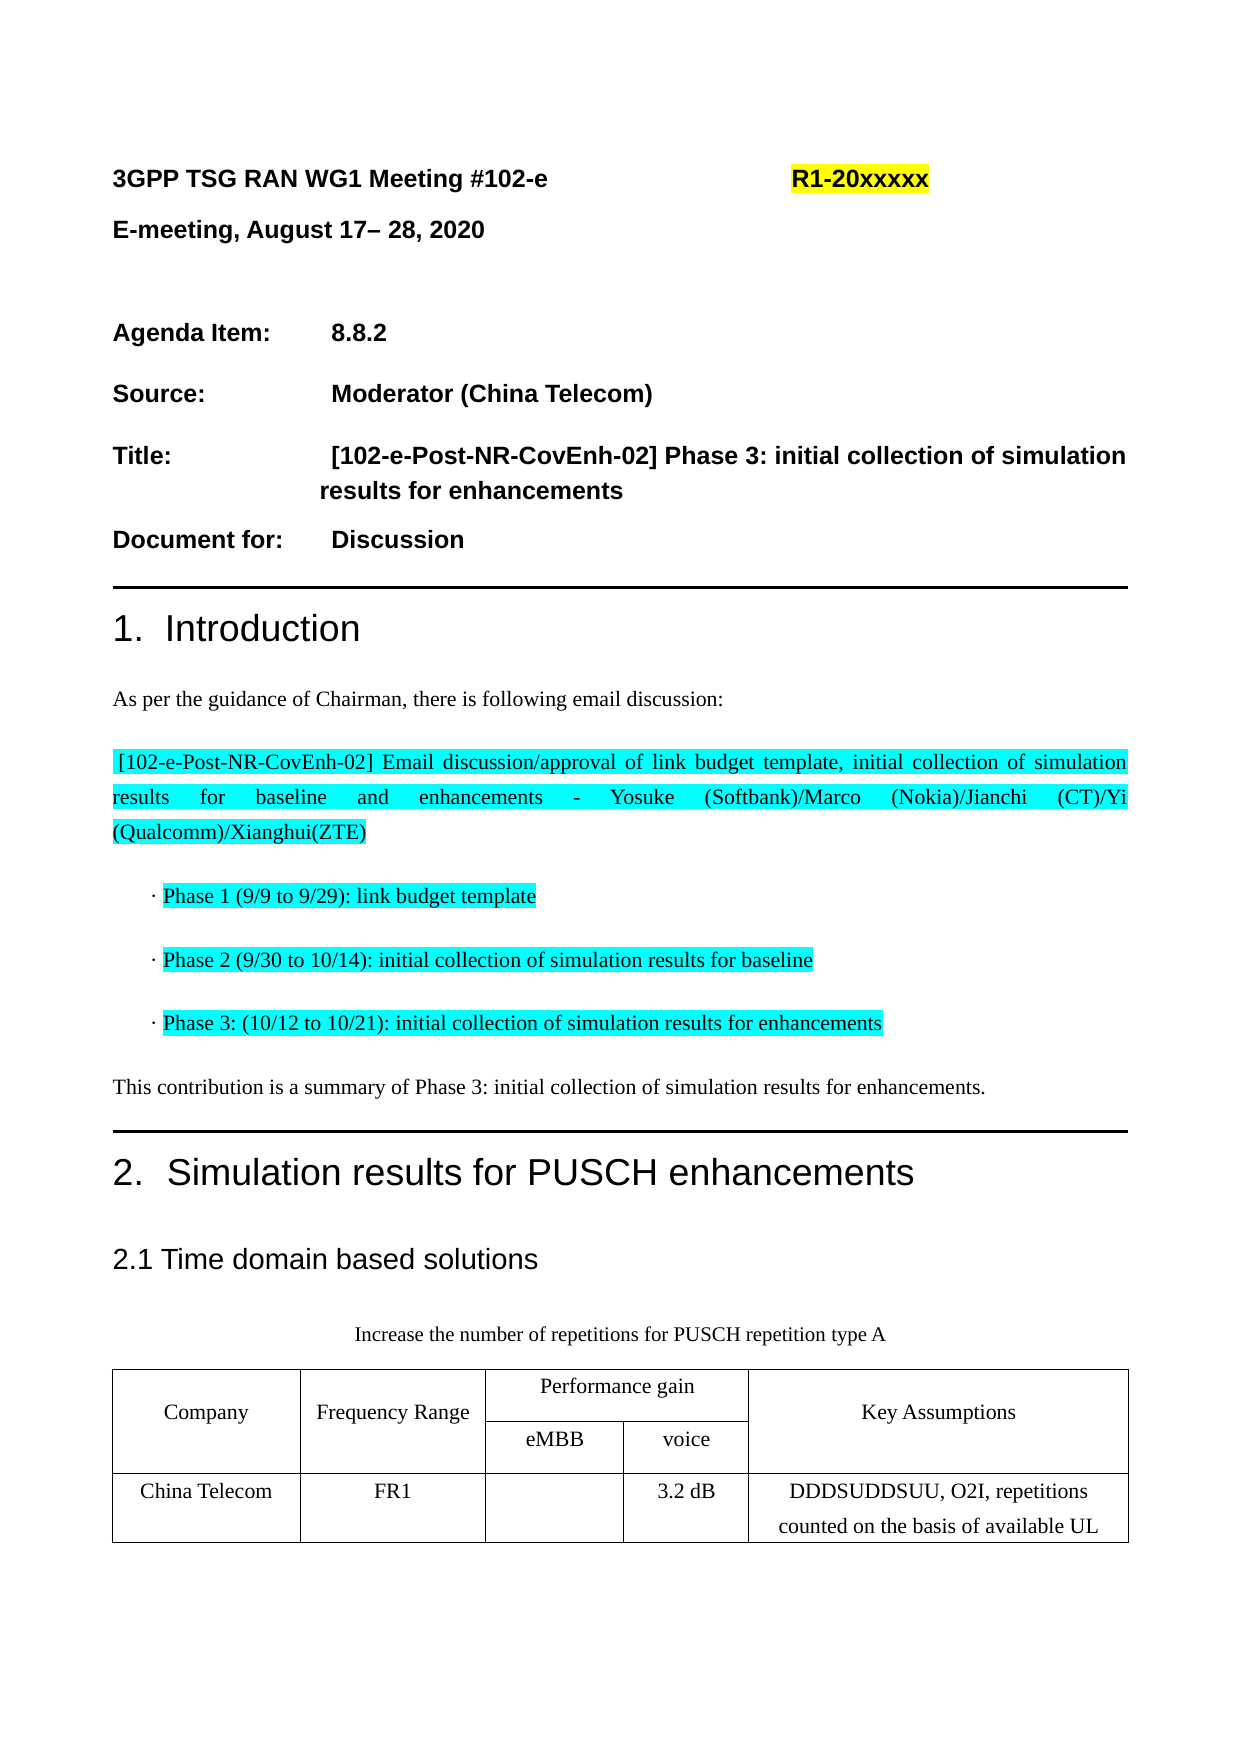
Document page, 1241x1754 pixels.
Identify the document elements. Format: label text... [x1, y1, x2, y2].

table_cell FR1 [301, 1474, 485, 1542]
table_cell voice [624, 1422, 748, 1473]
text E-meeting, August 17– 28, 2020 [112, 213, 1128, 246]
text 2. Simulation results for PUSCH enhancements [112, 1131, 1128, 1204]
text Document for: Discussion [112, 525, 1128, 554]
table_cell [749, 1474, 1128, 1542]
table_cell eMBB [486, 1422, 623, 1473]
text This contribution is a summary of Phase 3: initial collection of simulation results for enhancements. [112, 1070, 1128, 1103]
table_header Performance gain [486, 1370, 748, 1421]
text 1. Introduction [112, 587, 1128, 660]
text · Phase 2 (9/30 to 10/14): initial collection of simulation results for baseline [150, 943, 1128, 976]
subtitle 2.1 Time domain based solutions [112, 1226, 1128, 1291]
text · Phase 1 (9/9 to 9/29): link budget template [150, 879, 1128, 912]
table_header Company [113, 1370, 300, 1473]
text 3GPP TSG RAN WG1 Meeting #102-e R1-20xxxxx [112, 162, 1128, 194]
table_cell [486, 1474, 623, 1542]
text Source: Moderator (China Telecom) [112, 379, 1128, 407]
text · Phase 3: (10/12 to 10/21): initial collection of simulation results for enhancements [150, 1007, 1128, 1039]
text Agenda Item: 8.8.2 [112, 318, 1128, 347]
table_cell 3.2 dB [624, 1474, 748, 1542]
table_header Frequency Range [301, 1370, 485, 1473]
table_cell China Telecom [113, 1474, 300, 1542]
text Increase the number of repetitions for PUSCH repetition type A [112, 1318, 1128, 1350]
text Title: [102-e-Post-NR-CovEnh-02] Phase 3: initial collection of simulation results for enhancements [112, 439, 1128, 506]
text As per the guidance of Chairman, there is following email discussion: [112, 682, 1128, 714]
table_header Key Assumptions [749, 1370, 1128, 1473]
text [102-e-Post-NR-CovEnh-02] Email discussion/approval of link budget template, initial collection of simulation results for baseline and enhancements - Yosuke (Softbank)/Marco (Nokia)/Jianchi (CT)/Yi (Qualcomm)/Xianghui(ZTE) [112, 746, 1128, 848]
